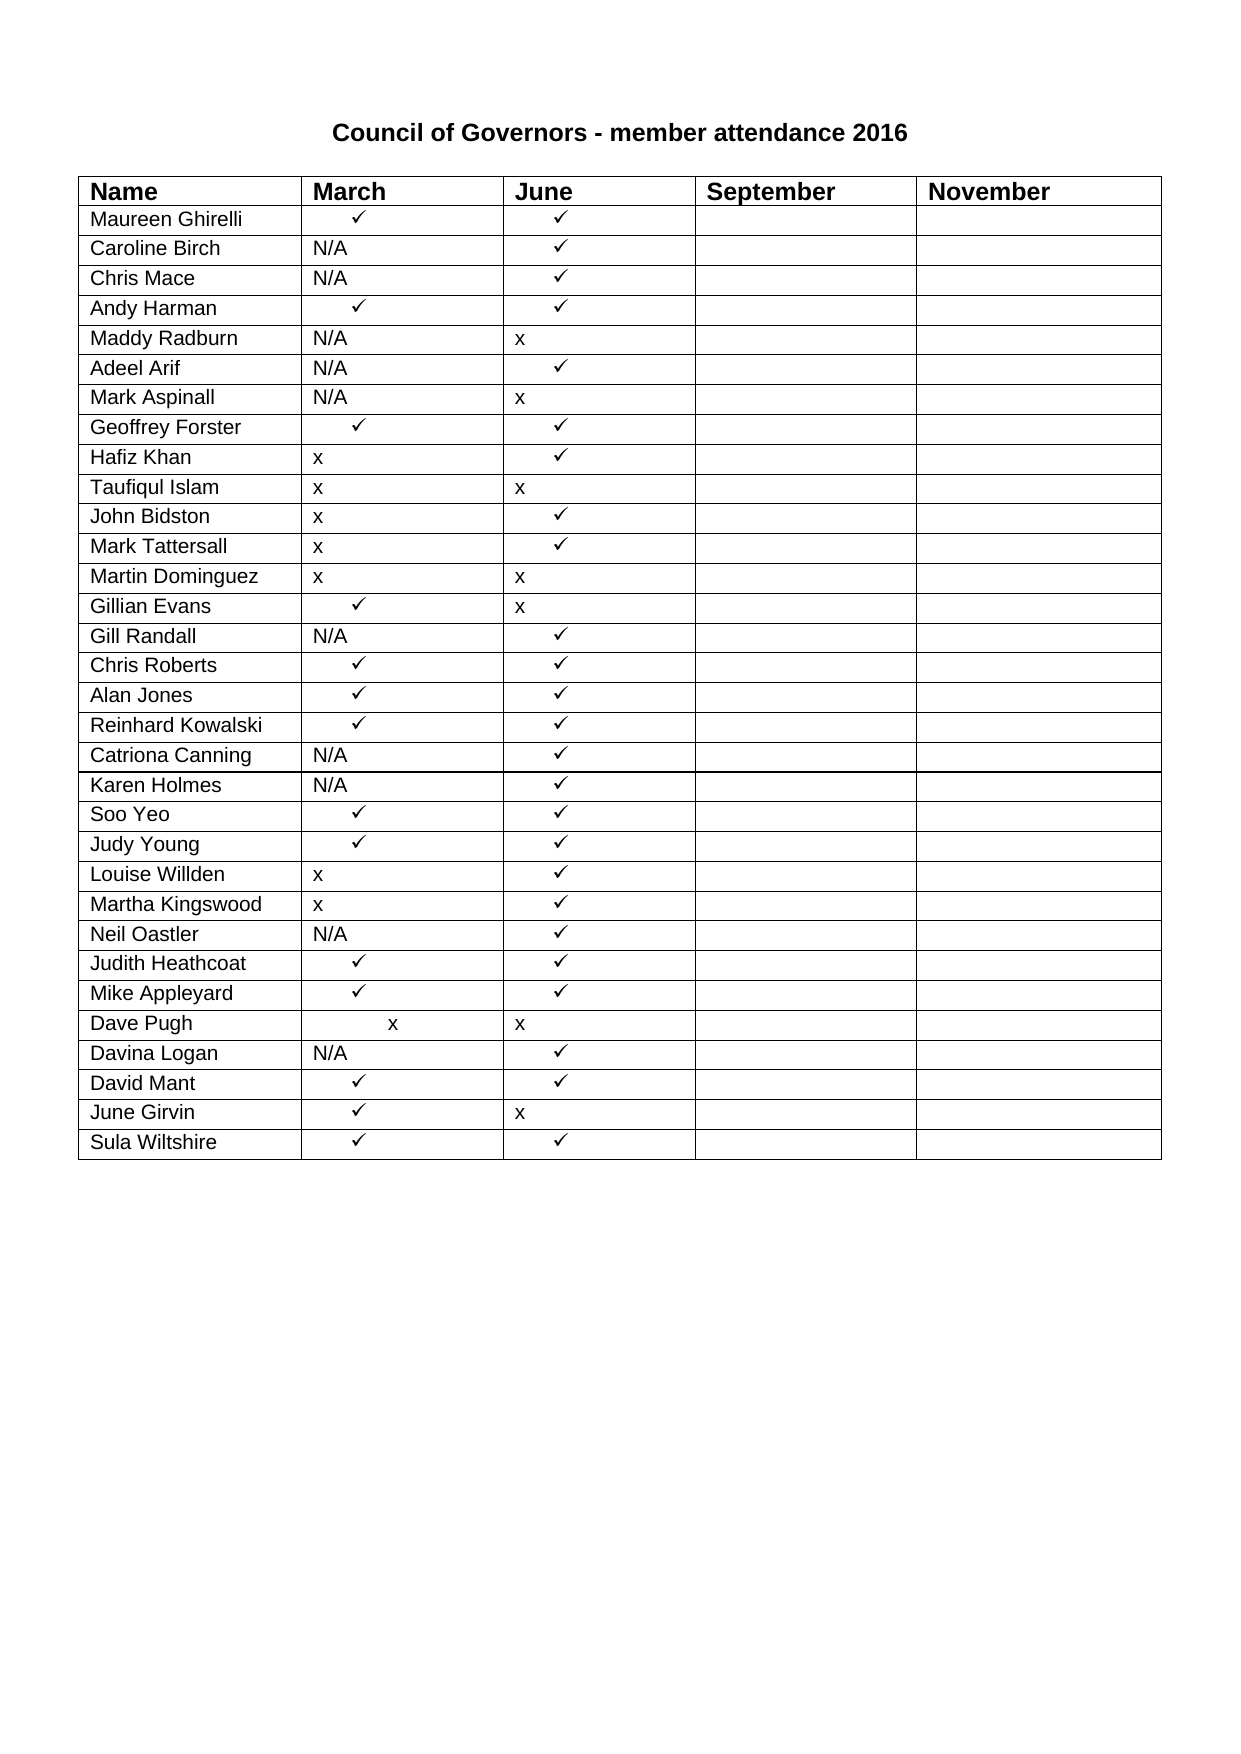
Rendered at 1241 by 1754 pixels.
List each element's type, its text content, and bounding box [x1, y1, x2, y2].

table_cell x [504, 1011, 695, 1039]
table_cell x [302, 892, 503, 920]
table_cell [917, 832, 1161, 861]
table_cell [917, 773, 1161, 801]
table_cell [696, 296, 916, 324]
table_cell [302, 802, 503, 831]
table_cell [696, 534, 916, 563]
table_cell Louise Willden [79, 862, 301, 891]
table_cell [696, 1100, 916, 1129]
table_cell [504, 802, 695, 831]
table_cell Caroline Birch [79, 236, 301, 265]
table_cell [917, 326, 1161, 354]
table_cell [917, 921, 1161, 950]
table_cell [917, 743, 1161, 771]
table_cell [302, 832, 503, 861]
table_cell [302, 951, 503, 980]
table_cell x [504, 385, 695, 414]
table_cell N/A [302, 1041, 503, 1069]
table_cell [917, 683, 1161, 712]
table_cell [917, 594, 1161, 622]
table_cell [696, 921, 916, 950]
table_cell [696, 802, 916, 831]
table_cell [504, 773, 695, 801]
table_cell [917, 1041, 1161, 1069]
table_cell Chris Mace [79, 266, 301, 295]
table_cell [302, 415, 503, 444]
table_cell [302, 981, 503, 1010]
table_cell [917, 1100, 1161, 1129]
table_cell [696, 415, 916, 444]
table_cell Gill Randall [79, 624, 301, 652]
table_cell [917, 296, 1161, 324]
table_cell x [302, 504, 503, 533]
table_cell [504, 743, 695, 771]
table_cell Mark Aspinall [79, 385, 301, 414]
table_cell [504, 1070, 695, 1099]
table_cell N/A [302, 921, 503, 950]
table_cell Alan Jones [79, 683, 301, 712]
table_cell Sula Wiltshire [79, 1130, 301, 1159]
table_cell [917, 504, 1161, 533]
table_cell [504, 355, 695, 384]
table_cell [302, 653, 503, 682]
table_cell Gillian Evans [79, 594, 301, 622]
table_cell N/A [302, 743, 503, 771]
table_cell [696, 1070, 916, 1099]
table_cell [696, 981, 916, 1010]
table_cell x [302, 862, 503, 891]
table_cell [917, 1070, 1161, 1099]
table_cell [696, 862, 916, 891]
table_cell Davina Logan [79, 1041, 301, 1069]
table_cell [696, 892, 916, 920]
table_cell [302, 1130, 503, 1159]
table_cell [696, 1011, 916, 1039]
table_cell [917, 713, 1161, 742]
table_cell [696, 1041, 916, 1069]
table_cell Adeel Arif [79, 355, 301, 384]
table_cell [504, 624, 695, 652]
table_cell [504, 713, 695, 742]
table_cell x [302, 445, 503, 473]
table_cell Chris Roberts [79, 653, 301, 682]
table_cell x [302, 564, 503, 593]
table_cell [302, 296, 503, 324]
table_cell [917, 802, 1161, 831]
table_cell [696, 326, 916, 354]
table_cell N/A [302, 236, 503, 265]
table_cell Martin Dominguez [79, 564, 301, 593]
table_cell [504, 951, 695, 980]
table_cell June Girvin [79, 1100, 301, 1129]
table_cell Karen Holmes [79, 773, 301, 801]
table_cell [696, 1130, 916, 1159]
table_cell Geoffrey Forster [79, 415, 301, 444]
table_cell John Bidston [79, 504, 301, 533]
table_cell [696, 236, 916, 265]
table_cell Judy Young [79, 832, 301, 861]
table_cell N/A [302, 773, 503, 801]
text Council of Governors - member attendance 2016 [90, 118, 1150, 147]
table_cell [504, 653, 695, 682]
table_cell [504, 415, 695, 444]
table_cell [696, 832, 916, 861]
table_header November [917, 177, 1161, 205]
table_cell [504, 862, 695, 891]
table_cell N/A [302, 624, 503, 652]
table_cell x [504, 594, 695, 622]
table_header Name [79, 177, 301, 205]
table_cell [917, 385, 1161, 414]
table_header March [302, 177, 503, 205]
table_cell N/A [302, 385, 503, 414]
table_cell [917, 981, 1161, 1010]
table_header June [504, 177, 695, 205]
table_cell [917, 355, 1161, 384]
table_cell Maureen Ghirelli [79, 206, 301, 235]
table_cell [917, 624, 1161, 652]
table_cell Martha Kingswood [79, 892, 301, 920]
table_cell [696, 594, 916, 622]
table_cell Andy Harman [79, 296, 301, 324]
table_cell Judith Heathcoat [79, 951, 301, 980]
table_cell Catriona Canning [79, 743, 301, 771]
table_cell x [302, 475, 503, 503]
table_cell [504, 445, 695, 473]
table_cell [696, 743, 916, 771]
table_cell [917, 206, 1161, 235]
table_cell [504, 892, 695, 920]
table_cell [504, 683, 695, 712]
table_cell [696, 713, 916, 742]
table_cell [504, 534, 695, 563]
table_cell [504, 206, 695, 235]
table_cell [696, 504, 916, 533]
table_cell [917, 266, 1161, 295]
table_cell Mark Tattersall [79, 534, 301, 563]
table_cell Dave Pugh [79, 1011, 301, 1039]
table_cell [917, 653, 1161, 682]
table_cell x [504, 326, 695, 354]
table_cell [504, 832, 695, 861]
table_cell x [302, 534, 503, 563]
table_cell [917, 1011, 1161, 1039]
table_cell [696, 683, 916, 712]
table_header September [696, 177, 916, 205]
table_cell [504, 236, 695, 265]
table_cell [696, 445, 916, 473]
table_cell David Mant [79, 1070, 301, 1099]
table_cell [917, 534, 1161, 563]
table_cell [302, 1070, 503, 1099]
table_cell Reinhard Kowalski [79, 713, 301, 742]
table_cell [917, 1130, 1161, 1159]
table_cell x [504, 475, 695, 503]
table_cell [302, 713, 503, 742]
table_cell Taufiqul Islam [79, 475, 301, 503]
table_cell [917, 475, 1161, 503]
table_cell [302, 683, 503, 712]
table_cell [696, 773, 916, 801]
table_cell Soo Yeo [79, 802, 301, 831]
table_cell [917, 951, 1161, 980]
table_cell [696, 951, 916, 980]
table_cell [696, 624, 916, 652]
table_cell [302, 594, 503, 622]
table_cell N/A [302, 326, 503, 354]
table_cell [917, 415, 1161, 444]
table_cell N/A [302, 266, 503, 295]
table_cell [696, 475, 916, 503]
table_cell [504, 921, 695, 950]
table_cell [504, 266, 695, 295]
table_cell [504, 504, 695, 533]
table_cell [696, 266, 916, 295]
table_cell Neil Oastler [79, 921, 301, 950]
table_cell [696, 385, 916, 414]
table_cell [917, 564, 1161, 593]
table_cell [696, 653, 916, 682]
table_cell Mike Appleyard [79, 981, 301, 1010]
table_cell [917, 892, 1161, 920]
table_cell [696, 564, 916, 593]
table_cell [504, 296, 695, 324]
table_cell [696, 206, 916, 235]
table_cell [917, 862, 1161, 891]
table_cell [504, 1130, 695, 1159]
table_cell x [302, 1011, 503, 1039]
table_cell Maddy Radburn [79, 326, 301, 354]
table_cell [302, 1100, 503, 1129]
table_cell [302, 206, 503, 235]
table_cell Hafiz Khan [79, 445, 301, 473]
table_cell [917, 445, 1161, 473]
table_cell x [504, 564, 695, 593]
table_cell x [504, 1100, 695, 1129]
table_cell [504, 981, 695, 1010]
table_cell [504, 1041, 695, 1069]
table_cell [917, 236, 1161, 265]
table_cell [696, 355, 916, 384]
table_cell N/A [302, 355, 503, 384]
